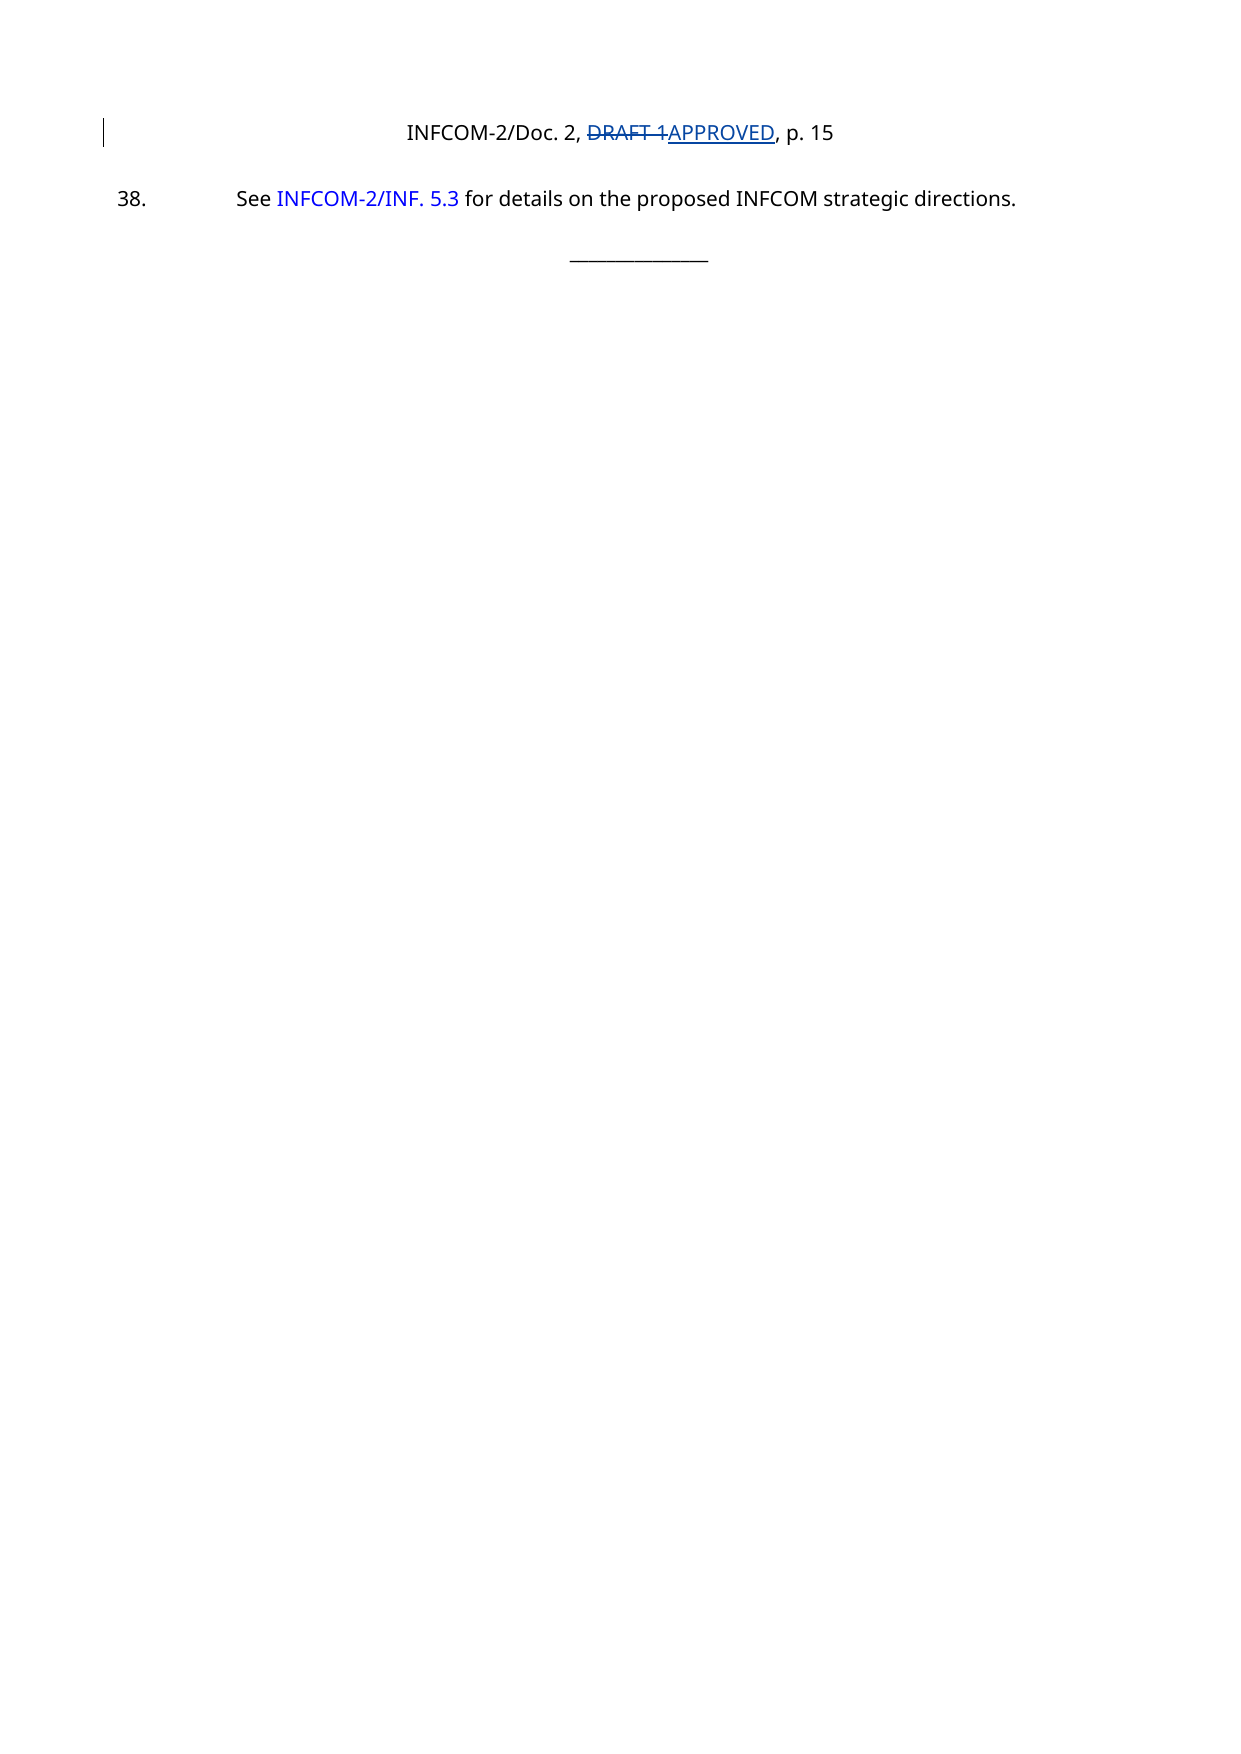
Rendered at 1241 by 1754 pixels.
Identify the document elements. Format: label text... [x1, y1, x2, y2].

text 38. See INFCOM-2/INF. 5.3 for details on the proposed INFCOM strategic directions. [117, 184, 1122, 212]
text _______________ [156, 237, 1122, 266]
